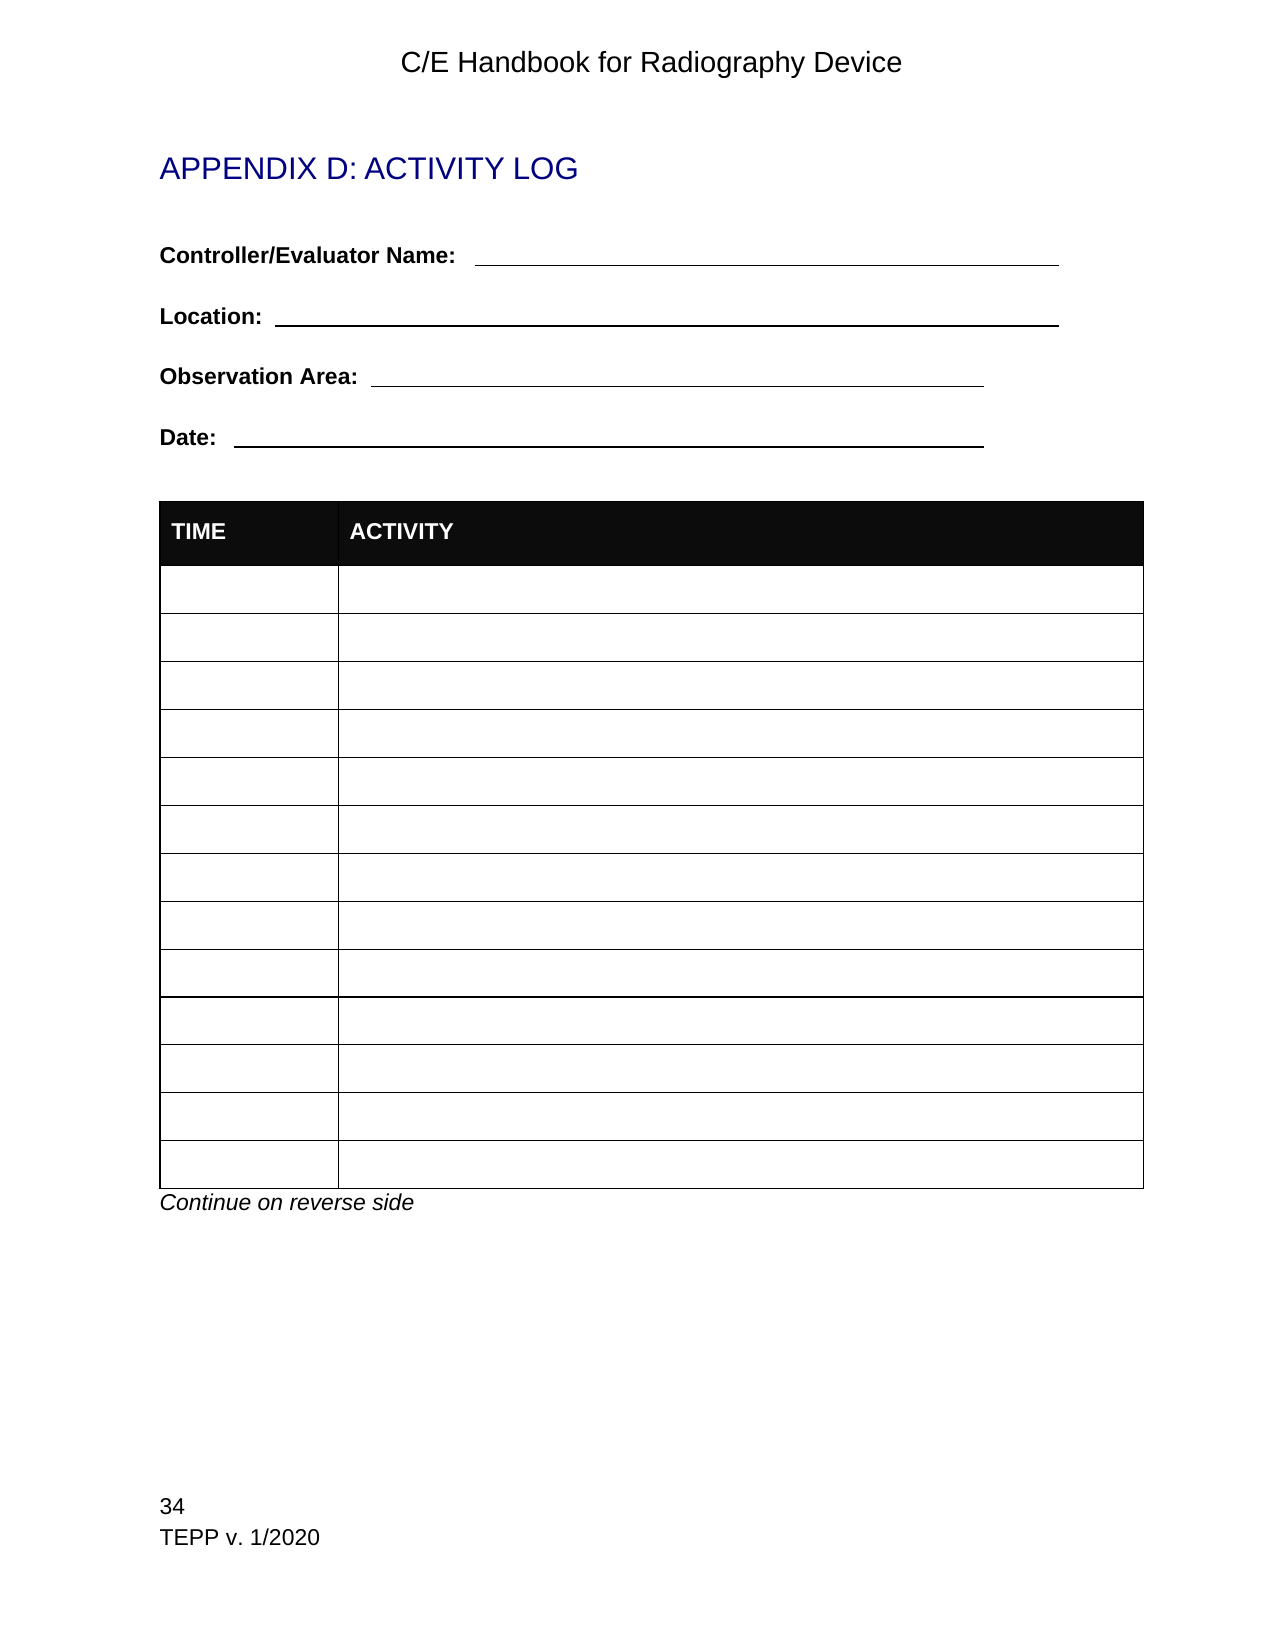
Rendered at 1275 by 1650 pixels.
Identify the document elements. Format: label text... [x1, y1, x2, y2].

text Location: [159, 303, 1144, 329]
text Continue on reverse side [159, 1189, 1144, 1216]
table_cell [161, 614, 338, 661]
table_cell [339, 758, 1143, 805]
table_cell [161, 1045, 338, 1092]
table_cell [339, 710, 1143, 757]
table_cell [339, 614, 1143, 661]
table_cell [161, 854, 338, 901]
table_header TIME [161, 502, 338, 565]
table_cell [339, 662, 1143, 709]
table_cell [161, 806, 338, 853]
table_header ACTIVITY [339, 502, 1143, 565]
table_cell [339, 1045, 1143, 1092]
text Observation Area: [159, 363, 1144, 389]
table_cell [161, 758, 338, 805]
table_cell [339, 998, 1143, 1044]
table_cell [339, 806, 1143, 853]
table_cell [339, 1093, 1143, 1140]
table_cell [339, 854, 1143, 901]
table_cell [339, 902, 1143, 948]
table_cell [161, 662, 338, 709]
table_cell [161, 1141, 338, 1188]
table_cell [339, 566, 1143, 613]
table_cell [161, 1093, 338, 1140]
table_cell [339, 1141, 1143, 1188]
text Date: [159, 423, 1144, 450]
text Controller/Evaluator Name: [159, 242, 1144, 269]
table_cell [161, 902, 338, 948]
table_cell [161, 566, 338, 613]
table_cell [339, 950, 1143, 996]
table_cell [161, 950, 338, 996]
subtitle Appendix D: Activity Log [159, 150, 1144, 186]
table_cell [161, 710, 338, 757]
table_cell [161, 998, 338, 1044]
